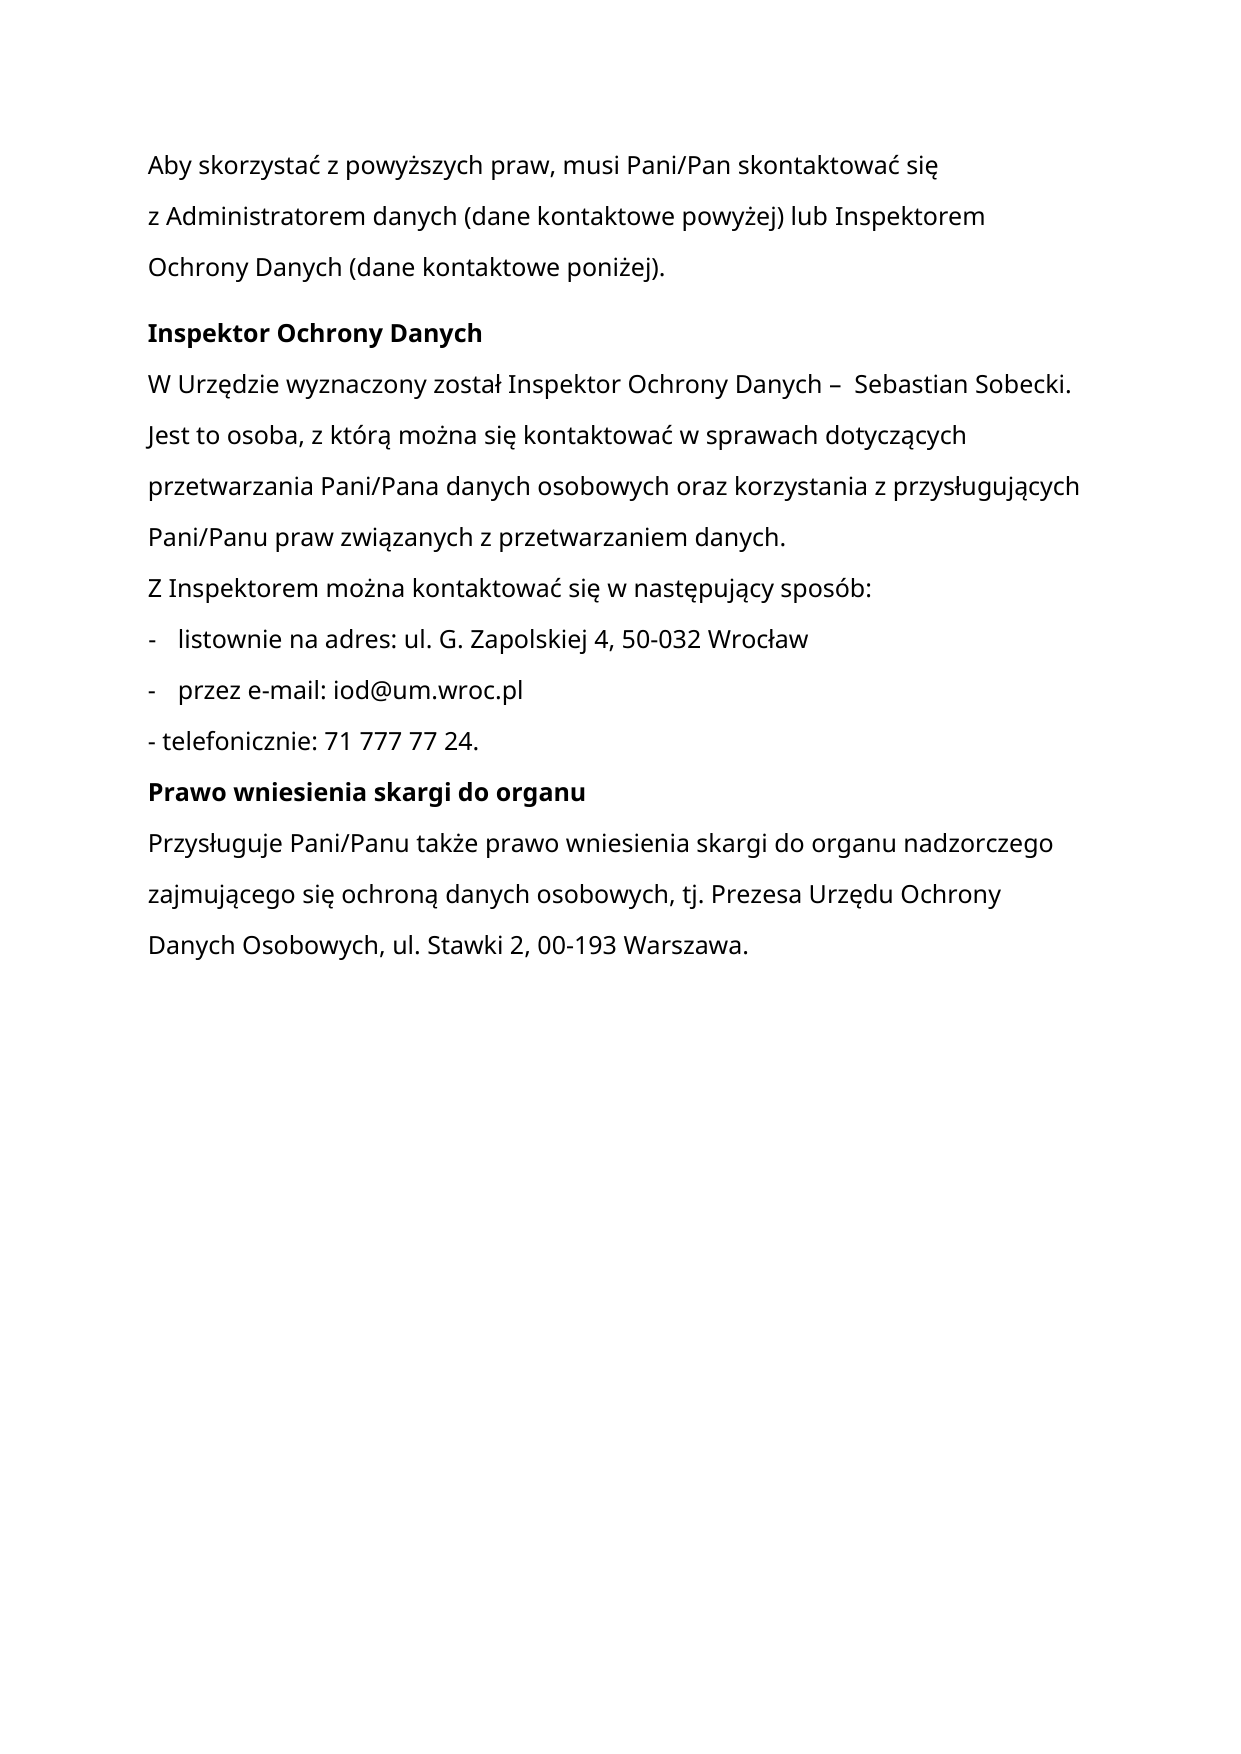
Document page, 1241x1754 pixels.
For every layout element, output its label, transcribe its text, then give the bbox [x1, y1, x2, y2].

text Przysługuje Pani/Panu także prawo wniesienia skargi do organu nadzorczego zajmującego się ochroną danych osobowych, tj. Prezesa Urzędu Ochrony Danych Osobowych, ul. Stawki 2, 00-193 Warszawa. [148, 826, 1093, 962]
text W Urzędzie wyznaczony został Inspektor Ochrony Danych – Sebastian Sobecki. Jest to osoba, z którą można się kontaktować w sprawach dotyczących przetwarzania Pani/Pana danych osobowych oraz korzystania z przysługujących Pani/Panu praw związanych z przetwarzaniem danych. [148, 366, 1093, 553]
text - przez e-mail: iod@um.wroc.pl [148, 673, 1093, 707]
text Z Inspektorem można kontaktować się w następujący sposób: [148, 571, 1093, 604]
text Aby skorzystać z powyższych praw, musi Pani/Pan skontaktować się z Administratorem danych (dane kontaktowe powyżej) lub Inspektorem Ochrony Danych (dane kontaktowe poniżej). [148, 148, 1093, 284]
text - listownie na adres: ul. G. Zapolskiej 4, 50-032 Wrocław [148, 622, 1093, 656]
text Inspektor Ochrony Danych [148, 315, 1093, 349]
text - telefonicznie: 71 777 77 24. [148, 724, 1093, 758]
text Prawo wniesienia skargi do organu [148, 775, 1093, 809]
